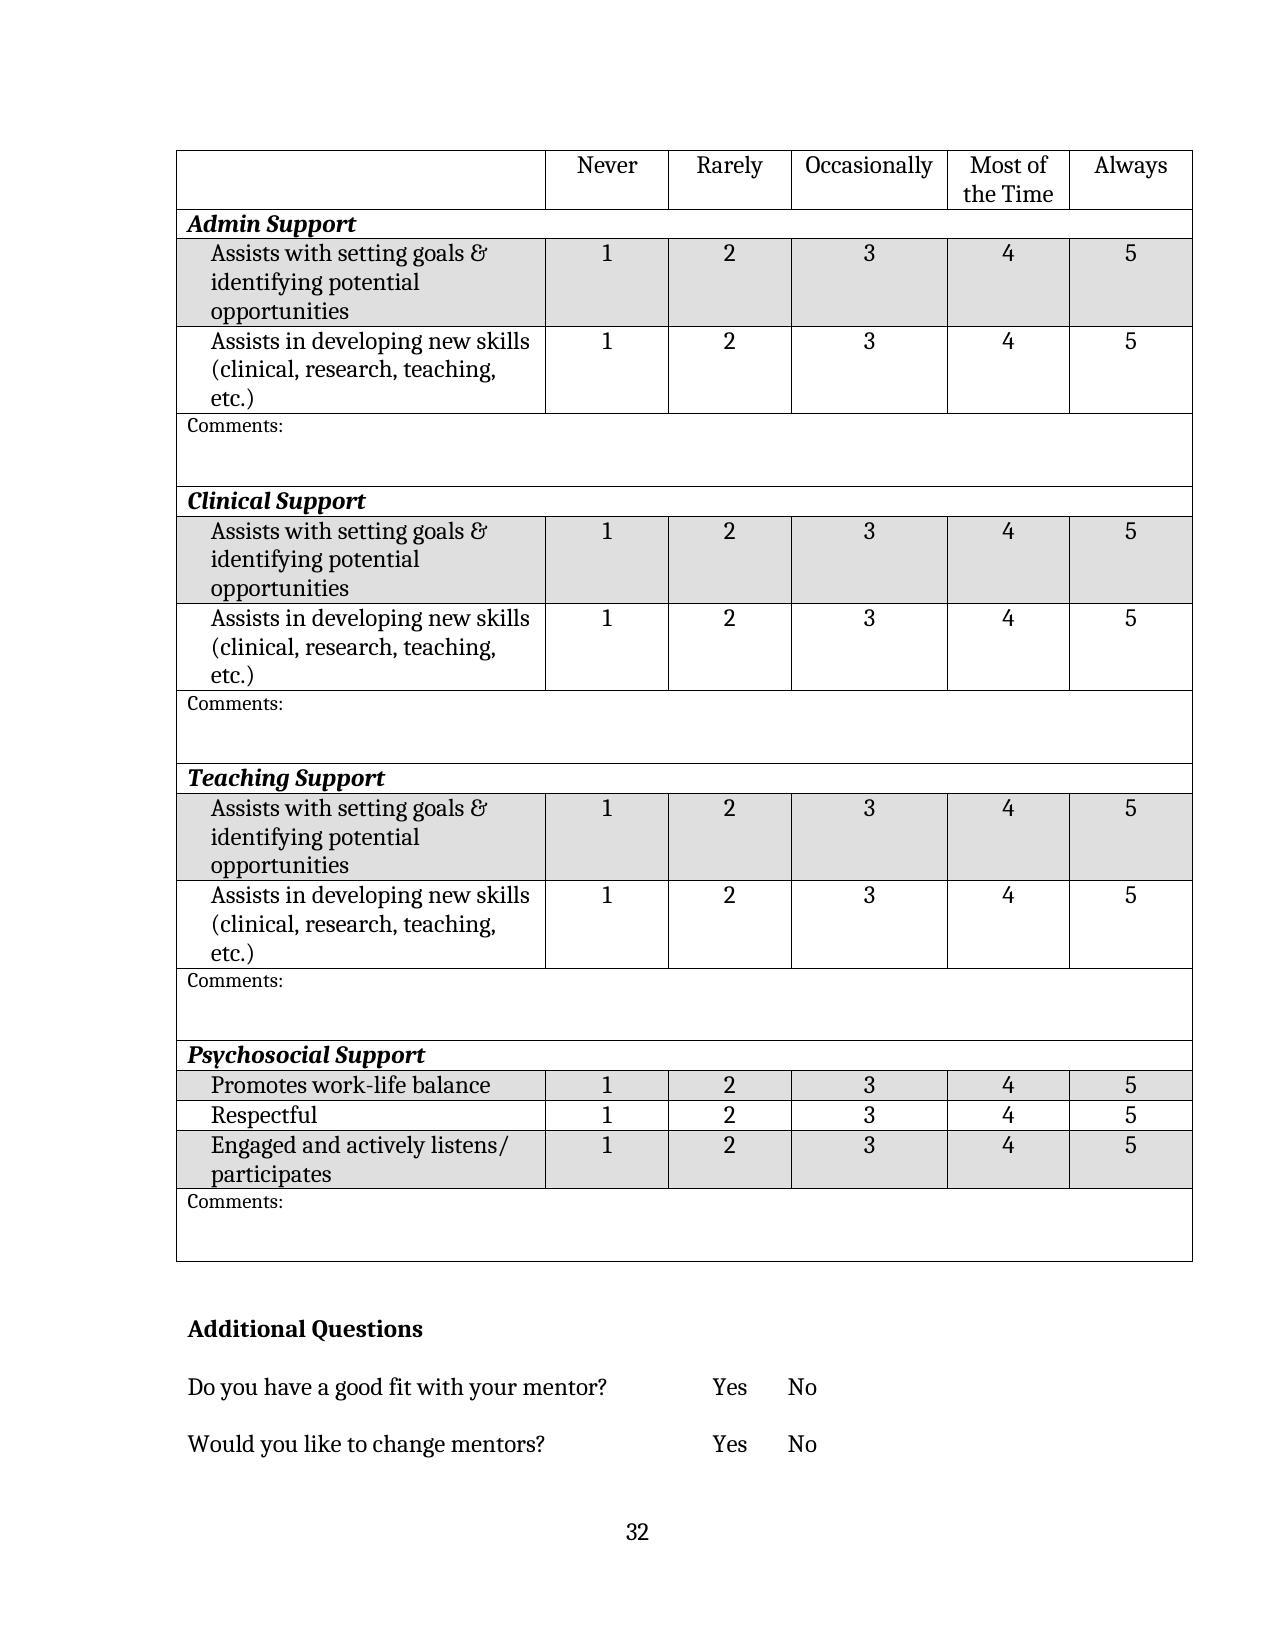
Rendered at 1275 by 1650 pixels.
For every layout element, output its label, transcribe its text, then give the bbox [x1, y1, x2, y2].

table_cell 1 [546, 1101, 668, 1130]
table_cell [177, 881, 199, 967]
table_cell [177, 794, 199, 880]
table_cell Comments: [177, 414, 1192, 486]
table_cell Comments: [177, 969, 1192, 1040]
table_cell 1 [546, 604, 668, 690]
table_cell [177, 239, 199, 326]
table_cell Assists in developing new skills (clinical, research, teaching, etc.) [199, 327, 545, 413]
table_cell 4 [948, 604, 1069, 690]
table_cell 2 [669, 1101, 791, 1130]
table_cell 3 [792, 881, 947, 967]
table_cell Clinical Support [177, 487, 1192, 516]
table_cell 5 [1070, 794, 1192, 880]
table_cell Assists in developing new skills (clinical, research, teaching, etc.) [199, 604, 545, 690]
table_cell 1 [546, 239, 668, 326]
table_cell Assists in developing new skills (clinical, research, teaching, etc.) [199, 881, 545, 967]
table_cell 4 [948, 1071, 1069, 1100]
table_cell [177, 517, 199, 603]
table_cell Assists with setting goals & identifying potential opportunities [199, 239, 545, 326]
table_cell 5 [1070, 881, 1192, 967]
table_cell 4 [948, 239, 1069, 326]
text Additional Questions [187, 1315, 1087, 1344]
table_cell 2 [669, 881, 791, 967]
table_cell Assists with setting goals & identifying potential opportunities [199, 517, 545, 603]
table_cell Teaching Support [177, 764, 1192, 793]
table_cell [177, 1131, 199, 1188]
table_cell 5 [1070, 1071, 1192, 1100]
table_cell 3 [792, 239, 947, 326]
table_cell 1 [546, 327, 668, 413]
table_cell 1 [546, 517, 668, 603]
table_cell Assists with setting goals & identifying potential opportunities [199, 794, 545, 880]
table_cell 5 [1070, 517, 1192, 603]
table_cell 2 [669, 517, 791, 603]
table_cell 1 [546, 1071, 668, 1100]
table_cell 5 [1070, 327, 1192, 413]
table_cell 4 [948, 1101, 1069, 1130]
table_cell 1 [546, 881, 668, 967]
table_cell 2 [669, 1131, 791, 1188]
text Do you have a good fit with your mentor? Yes No [187, 1372, 1087, 1401]
table_cell [177, 327, 199, 413]
table_cell 5 [1070, 1131, 1192, 1188]
table_cell Promotes work-life balance [199, 1071, 545, 1100]
table_cell 3 [792, 327, 947, 413]
table_cell 5 [1070, 239, 1192, 326]
table_cell 5 [1070, 1101, 1192, 1130]
table_header [177, 151, 545, 208]
table_cell [177, 1071, 199, 1100]
table_cell 4 [948, 794, 1069, 880]
text Would you like to change mentors? Yes No [187, 1430, 1087, 1459]
table_cell 4 [948, 517, 1069, 603]
table_cell 3 [792, 1071, 947, 1100]
table_cell 3 [792, 1131, 947, 1188]
table_cell 2 [669, 239, 791, 326]
table_cell 2 [669, 327, 791, 413]
table_cell 3 [792, 794, 947, 880]
table_cell 4 [948, 881, 1069, 967]
table_cell 1 [546, 794, 668, 880]
table_cell 1 [546, 1131, 668, 1188]
table_cell 5 [1070, 604, 1192, 690]
table_cell 4 [948, 327, 1069, 413]
table_cell 3 [792, 517, 947, 603]
table_cell Psychosocial Support [177, 1041, 1192, 1070]
table_header Occasionally [792, 151, 947, 208]
table_cell 3 [792, 604, 947, 690]
table_cell 2 [669, 1071, 791, 1100]
table_cell Respectful [199, 1101, 545, 1130]
table_cell 2 [669, 794, 791, 880]
table_cell 2 [669, 604, 791, 690]
table_cell Admin Support [177, 210, 1192, 238]
table_cell [177, 604, 199, 690]
table_cell 3 [792, 1101, 947, 1130]
table_header Most of the Time [948, 151, 1069, 208]
table_cell [177, 1101, 199, 1130]
table_cell Comments: [177, 691, 1192, 763]
table_header Never [546, 151, 668, 208]
table_header Rarely [669, 151, 791, 208]
table_cell 4 [948, 1131, 1069, 1188]
table_cell Engaged and actively listens/ participates [199, 1131, 545, 1188]
table_header Always [1070, 151, 1192, 208]
table_cell Comments: [177, 1189, 1192, 1261]
